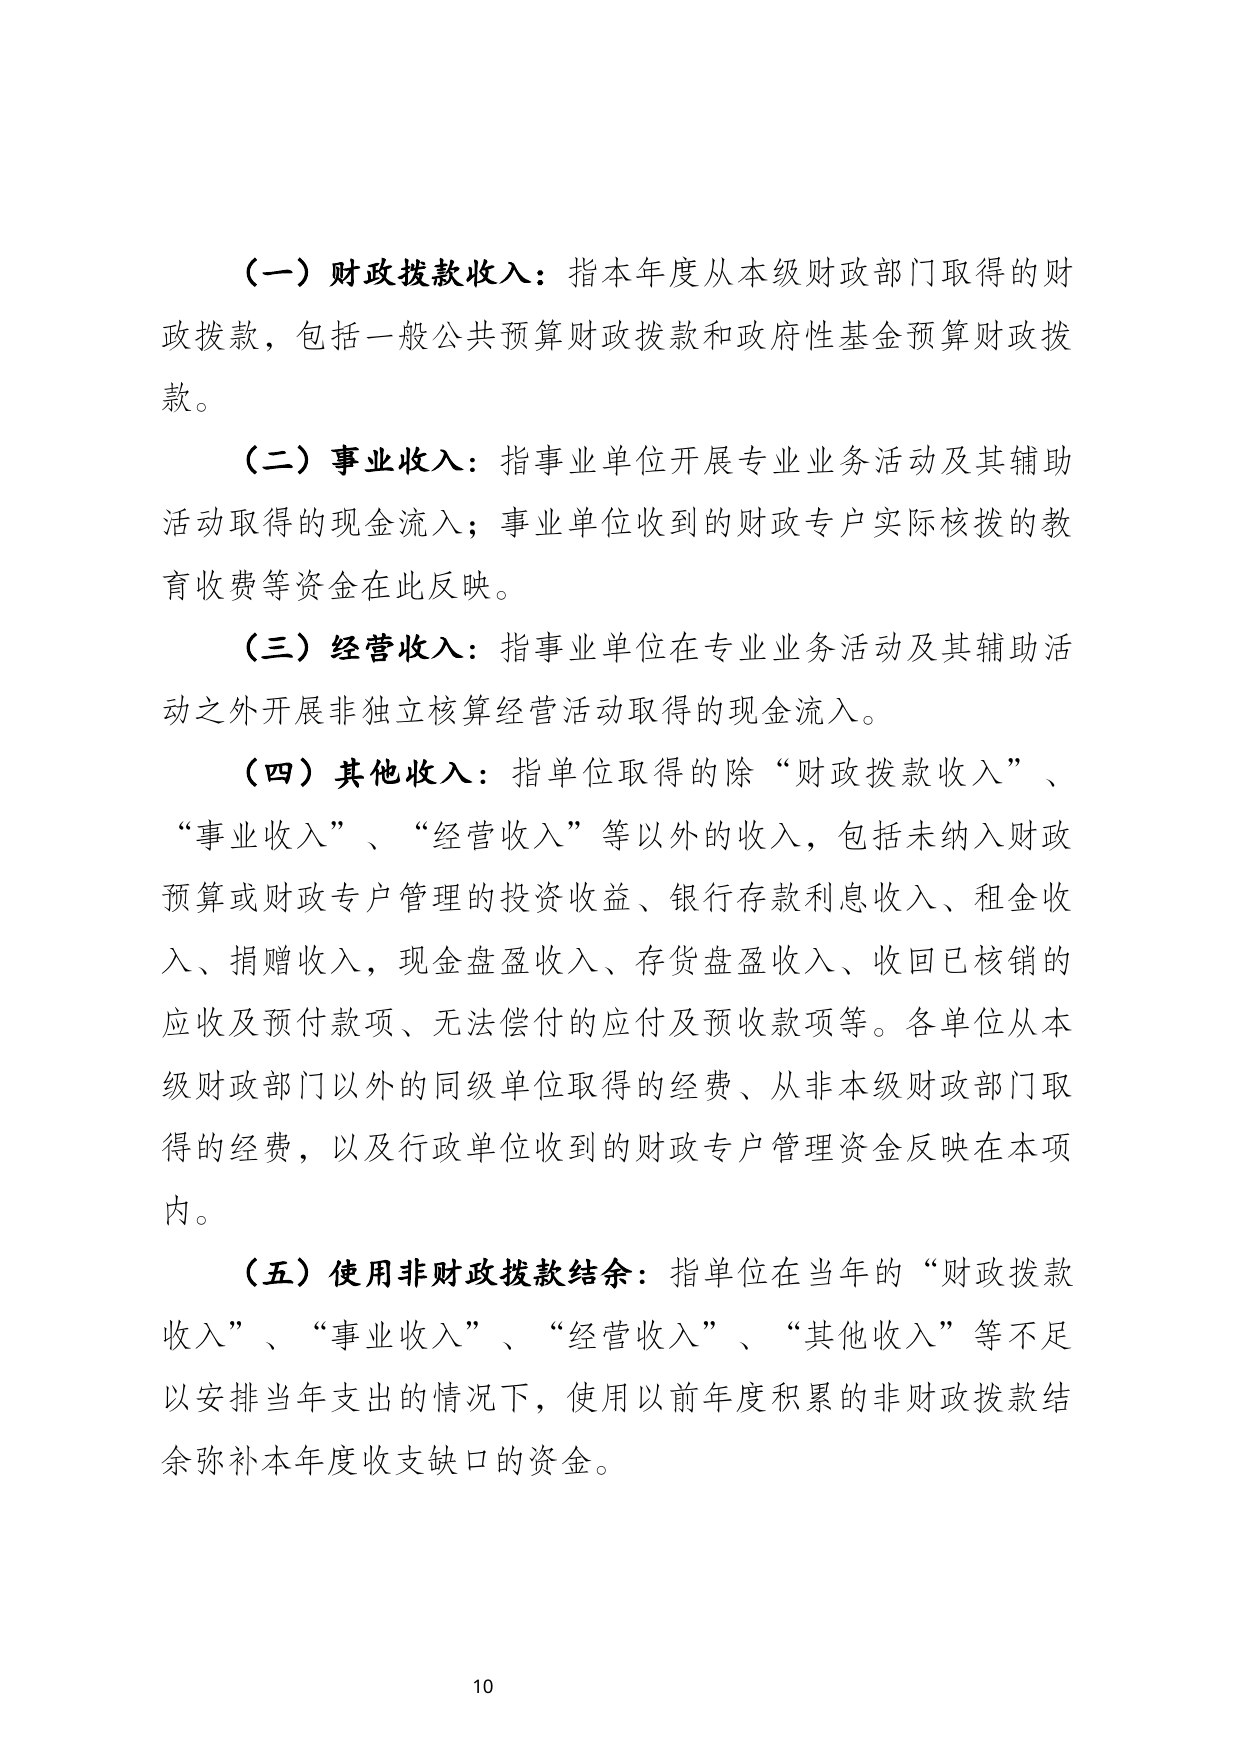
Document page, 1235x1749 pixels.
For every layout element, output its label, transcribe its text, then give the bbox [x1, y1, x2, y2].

text （二）事业收入：指事业单位开展专业业务活动及其辅助活动取得的现金流入；事业单位收到的财政专户实际核拨的教育收费等资金在此反映。 [159, 422, 1075, 610]
text （一）财政拨款收入：指本年度从本级财政部门取得的财政拨款，包括一般公共预算财政拨款和政府性基金预算财政拨款。 [159, 235, 1075, 422]
text （四）其他收入：指单位取得的除“财政拨款收入”、“事业收入”、“经营收入”等以外的收入，包括未纳入财政预算或财政专户管理的投资收益、银行存款利息收入、租金收入、捐赠收入，现金盘盈收入、存货盘盈收入、收回已核销的应收及预付款项、无法偿付的应付及预收款项等。各单位从本级财政部门以外的同级单位取得的经费、从非本级财政部门取得的经费，以及行政单位收到的财政专户管理资金反映在本项内。 [159, 735, 1075, 1235]
text （五）使用非财政拨款结余：指单位在当年的“财政拨款收入”、“事业收入”、“经营收入”、“其他收入”等不足以安排当年支出的情况下，使用以前年度积累的非财政拨款结余弥补本年度收支缺口的资金。 [159, 1235, 1075, 1485]
text （三）经营收入：指事业单位在专业业务活动及其辅助活动之外开展非独立核算经营活动取得的现金流入。 [159, 610, 1075, 735]
